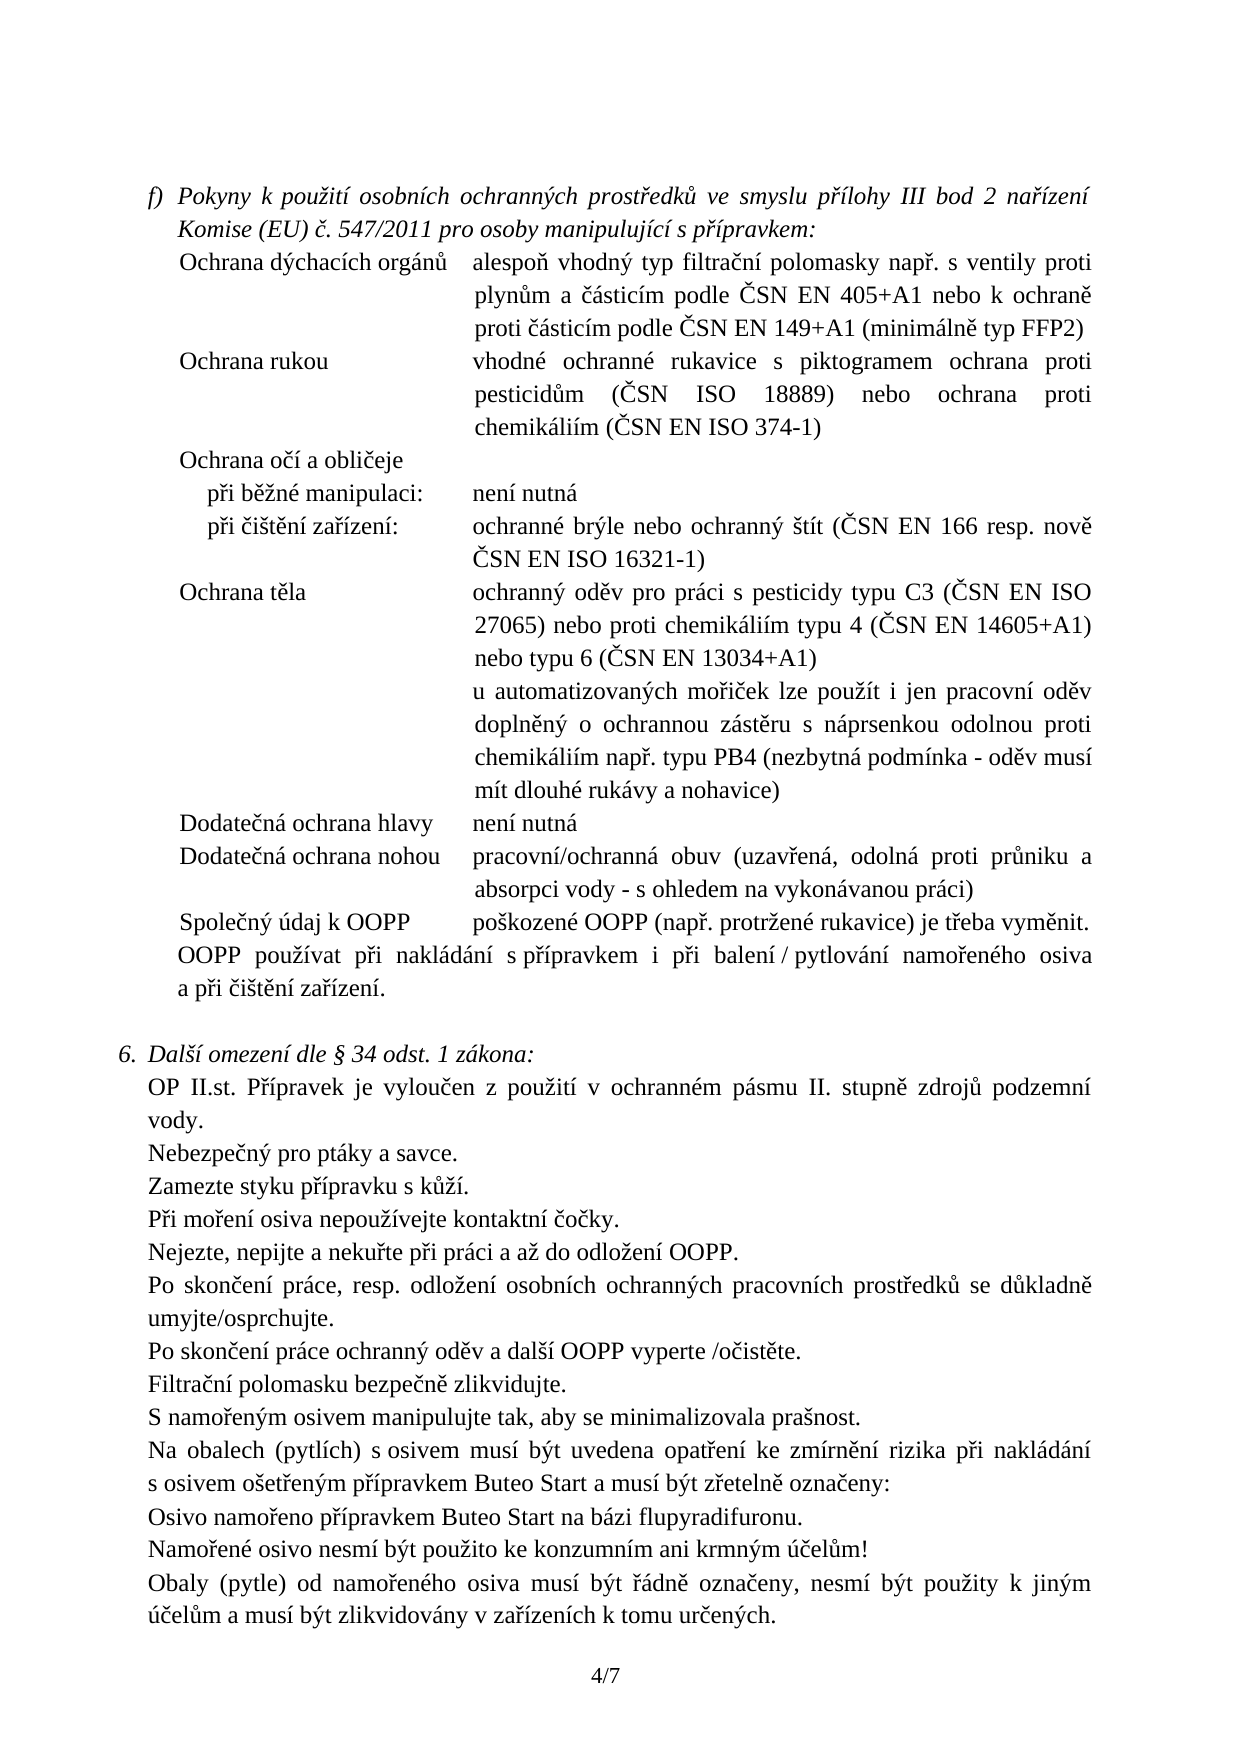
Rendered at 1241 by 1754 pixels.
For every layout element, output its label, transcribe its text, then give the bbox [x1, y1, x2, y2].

text Dodatečná ochrana nohou pracovní/ochranná obuv (uzavřená, odolná proti průniku a absorpci vody - s ohledem na vykonávanou práci) [179, 841, 1092, 903]
text OP II.st. Přípravek je vyloučen z použití v ochranném pásmu II. stupně zdrojů podzemní vody. [148, 1072, 1092, 1134]
text Osivo namořeno přípravkem Buteo Start na bázi flupyradifuronu. [148, 1502, 1092, 1530]
list Pokyny k použití osobních ochranných prostředků ve smyslu přílohy III bod 2 nařízení Komise (EU) č. 547/2011 pro osoby manipulující s přípravkem: [148, 181, 1092, 242]
text Nebezpečný pro ptáky a savce. [148, 1138, 1092, 1167]
text Obaly (pytle) od namořeného osiva musí být řádně označeny, nesmí být použity k jiným účelům a musí být zlikvidovány v zařízeních k tomu určených. [148, 1568, 1092, 1629]
text Filtrační polomasku bezpečně zlikvidujte. [148, 1369, 1092, 1398]
text Zamezte styku přípravku s kůží. [148, 1171, 1092, 1200]
text Po skončení práce ochranný oděv a další OOPP vyperte /očistěte. [148, 1336, 1092, 1365]
text Ochrana dýchacích orgánů alespoň vhodný typ filtrační polomasky např. s ventily proti plynům a částicím podle ČSN EN 405+A1 nebo k ochraně proti částicím podle ČSN EN 149+A1 (minimálně typ FFP2) [179, 247, 1092, 342]
text Dodatečná ochrana hlavy není nutná [179, 808, 1092, 837]
text Po skončení práce, resp. odložení osobních ochranných pracovních prostředků se důkladně umyjte/osprchujte. [148, 1270, 1092, 1332]
text Ochrana očí a obličeje [179, 445, 1092, 474]
text Nejezte, nepijte a nekuřte při práci a až do odložení OOPP. [148, 1237, 1092, 1266]
text Na obalech (pytlích) s osivem musí být uvedena opatření ke zmírnění rizika při nakládání s osivem ošetřeným přípravkem Buteo Start a musí být zřetelně označeny: [148, 1436, 1092, 1497]
text OOPP používat při nakládání s přípravkem i při balení / pytlování namořeného osiva a při čištění zařízení. [177, 940, 1092, 1002]
list Další omezení dle § 34 odst. 1 zákona: [118, 1039, 1092, 1068]
text Při moření osiva nepoužívejte kontaktní čočky. [148, 1204, 1092, 1233]
text Namořené osivo nesmí být použito ke konzumním ani krmným účelům! [148, 1534, 1092, 1563]
text Ochrana těla ochranný oděv pro práci s pesticidy typu C3 (ČSN EN ISO 27065) nebo proti chemikáliím typu 4 (ČSN EN 14605+A1) nebo typu 6 (ČSN EN 13034+A1) [179, 577, 1092, 672]
text Společný údaj k OOPP poškozené OOPP (např. protržené rukavice) je třeba vyměnit. [179, 907, 1092, 936]
text Ochrana rukou vhodné ochranné rukavice s piktogramem ochrana proti pesticidům (ČSN ISO 18889) nebo ochrana proti chemikáliím (ČSN EN ISO 374-1) [179, 346, 1092, 441]
text S namořeným osivem manipulujte tak, aby se minimalizovala prašnost. [148, 1402, 1092, 1431]
text při běžné manipulaci: není nutná [207, 478, 1092, 507]
text u automatizovaných mořiček lze použít i jen pracovní oděv doplněný o ochrannou zástěru s náprsenkou odolnou proti chemikáliím např. typu PB4 (nezbytná podmínka - oděv musí mít dlouhé rukávy a nohavice) [179, 676, 1092, 804]
text při čištění zařízení: ochranné brýle nebo ochranný štít (ČSN EN 166 resp. nově ČSN EN ISO 16321-1) [207, 511, 1092, 573]
